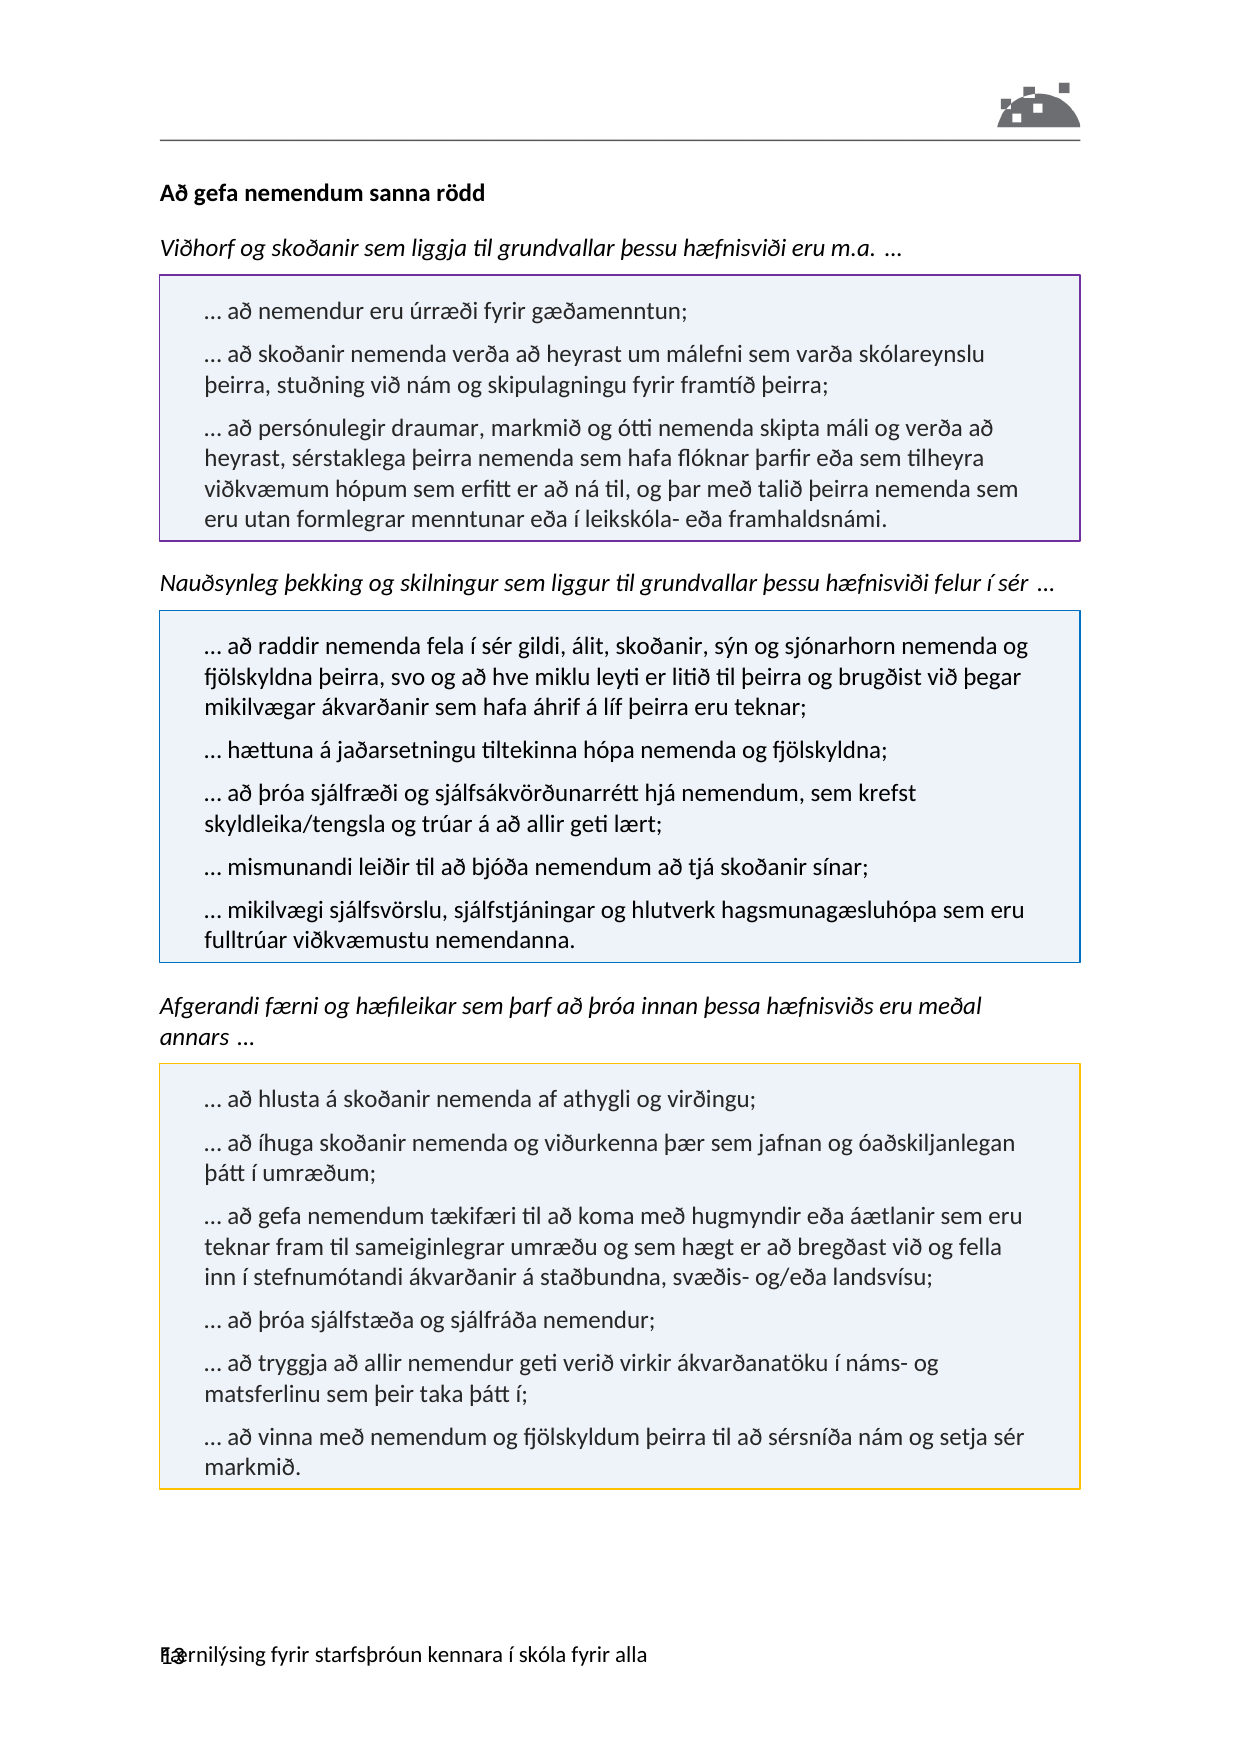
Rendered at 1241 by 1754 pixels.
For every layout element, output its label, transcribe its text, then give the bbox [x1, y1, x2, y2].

picture [159, 73, 1081, 148]
subtitle Nauðsynleg þekking og skilningur sem liggur til grundvallar þessu hæfnisviði felur í sér … [159, 567, 1081, 598]
subtitle Viðhorf og skoðanir sem liggja til grundvallar þessu hæfnisviði eru m.a. … [159, 232, 1081, 263]
subtitle Afgerandi færni og hæfileikar sem þarf að þróa innan þessa hæfnisviðs eru meðal annars … [159, 990, 1081, 1051]
subtitle Að gefa nemendum sanna rödd [159, 177, 1081, 207]
